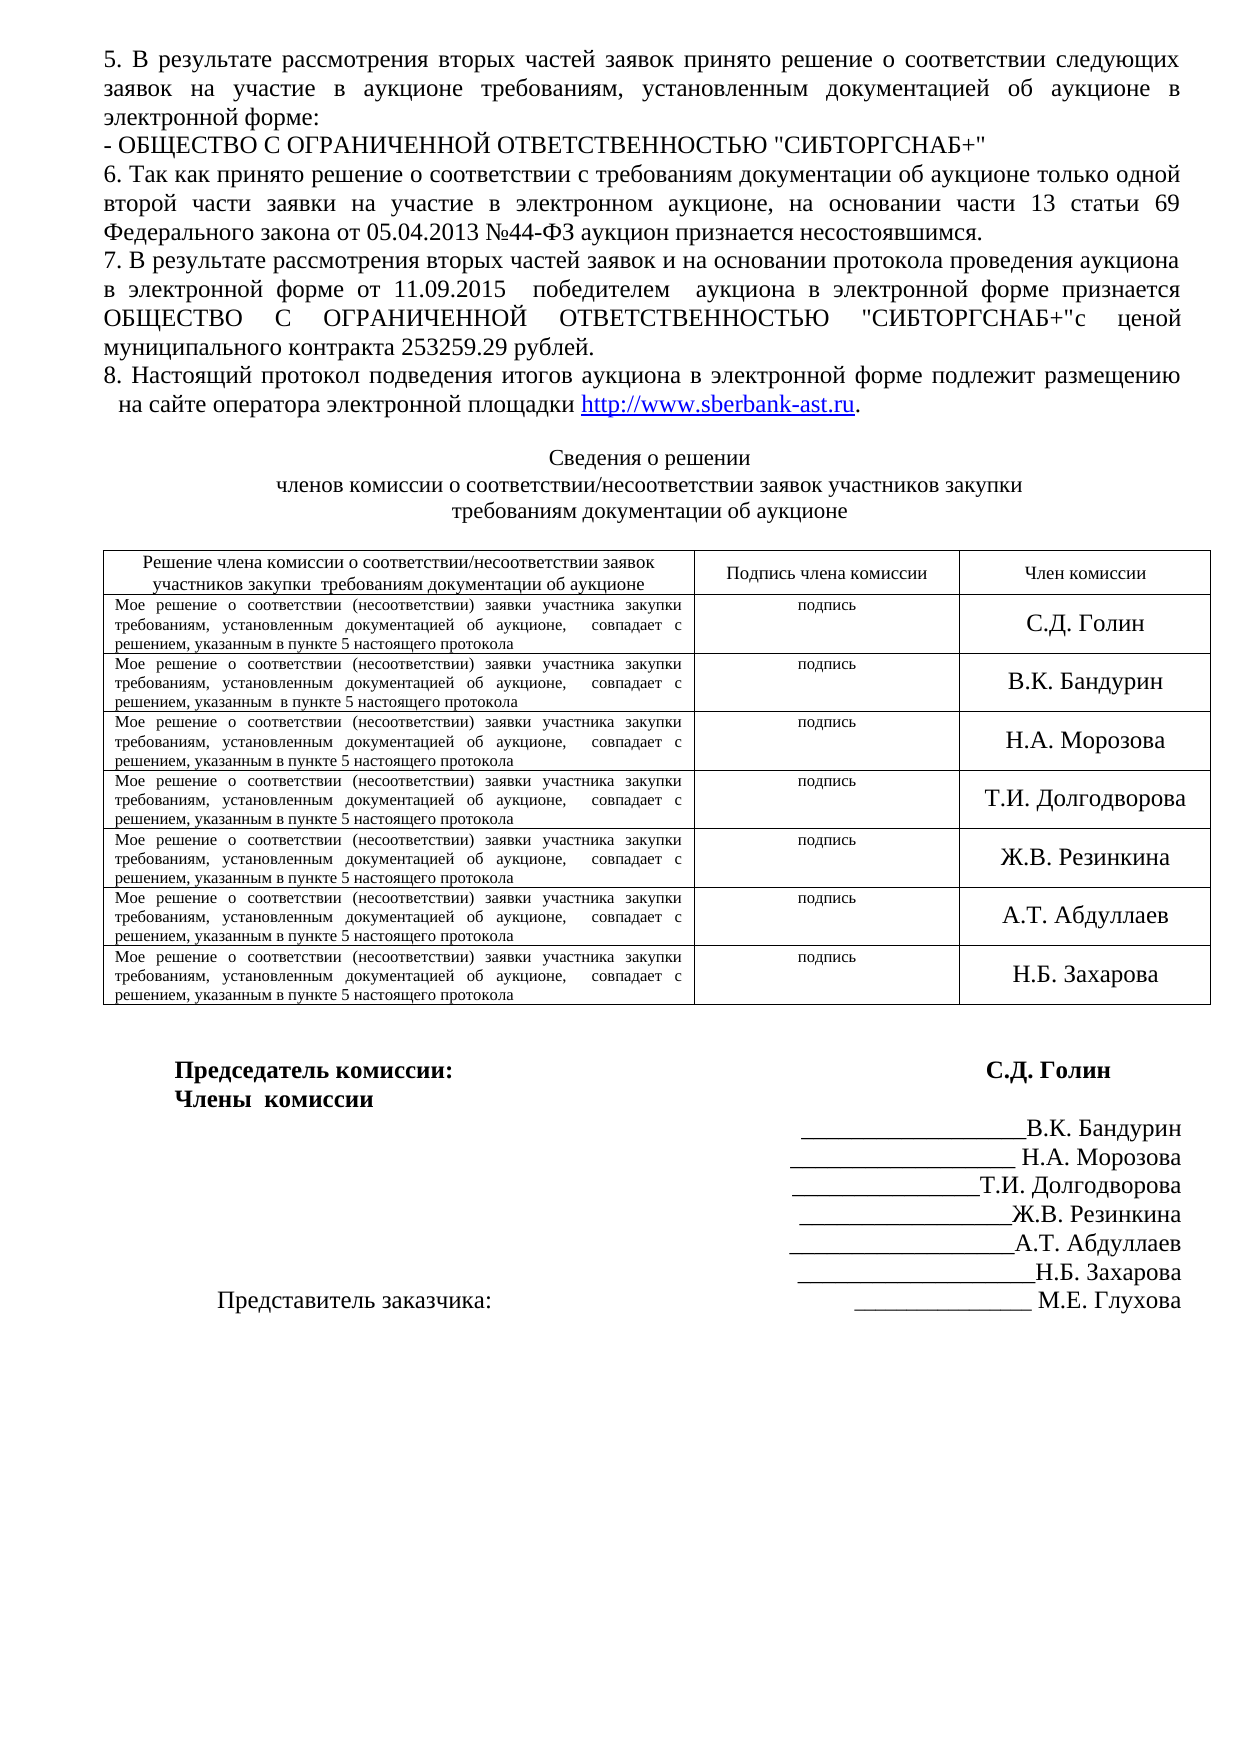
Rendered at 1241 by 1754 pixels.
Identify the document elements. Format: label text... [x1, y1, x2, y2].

table_header Член комиссии [960, 551, 1210, 594]
text Председатель комиссии: С.Д. Голин [88, 1055, 1181, 1084]
table_cell Мое решение о соответствии (несоответствии) заявки участника закупки требованиям, установленным документацией об аукционе, совпадает с решением, указанным в пункте 5 настоящего протокола [104, 654, 694, 711]
table_cell Мое решение о соответствии (несоответствии) заявки участника закупки требованиям, установленным документацией об аукционе, совпадает с решением, указанным в пункте 5 настоящего протокола [104, 829, 694, 887]
table_cell А.Т. Абдуллаев [960, 888, 1210, 945]
table_cell подпись [695, 829, 959, 887]
text __________________ Н.А. Морозова [15, 1142, 1181, 1170]
table_cell Мое решение о соответствии (несоответствии) заявки участника закупки требованиям, установленным документацией об аукционе, совпадает с решением, указанным в пункте 5 настоящего протокола [104, 771, 694, 828]
table_cell Мое решение о соответствии (несоответствии) заявки участника закупки требованиям, установленным документацией об аукционе, совпадает с решением, указанным в пункте 5 настоящего протокола [104, 888, 694, 945]
table_cell С.Д. Голин [960, 595, 1210, 653]
text Члены комиссии [88, 1084, 1181, 1113]
text __________________В.К. Бандурин [15, 1113, 1181, 1142]
table_cell Ж.В. Резинкина [960, 829, 1210, 887]
text требованиям документации об аукционе [118, 497, 1181, 523]
text _________________Ж.В. Резинкина [15, 1199, 1181, 1228]
table_cell подпись [695, 946, 959, 1004]
text ___________________Н.Б. Захарова Представитель заказчика: _________________ М.Е. Глухова [177, 1257, 1181, 1314]
text __________________А.Т. Абдуллаев [15, 1228, 1181, 1257]
table_cell подпись [695, 888, 959, 945]
text - ОБЩЕСТВО С ОГРАНИЧЕННОЙ ОТВЕТСТВЕННОСТЬЮ "СИБТОРГСНАБ+" [103, 131, 1181, 159]
table_cell Т.И. Долгодворова [960, 771, 1210, 828]
table_cell подпись [695, 771, 959, 828]
table_cell Н.А. Морозова [960, 712, 1210, 770]
table_header Подпись члена комиссии [695, 551, 959, 594]
text членов комиссии о соответствии/несоответствии заявок участников закупки [118, 471, 1181, 497]
text 5. В результате рассмотрения вторых частей заявок принято решение о соответствии следующих заявок на участие в аукционе требованиям, установленным документацией об аукционе в электронной форме: [103, 44, 1181, 131]
table_header Решение члена комиссии о соответствии/несоответствии заявок участников закупки требованиям документации об аукционе [104, 551, 694, 594]
text 8. Настоящий протокол подведения итогов аукциона в электронной форме подлежит размещению на сайте оператора электронной площадки http://www.sberbank-ast.ru. [103, 361, 1181, 418]
text Сведения о решении [118, 444, 1181, 471]
table_cell Н.Б. Захарова [960, 946, 1210, 1004]
text _______________Т.И. Долгодворова [15, 1170, 1181, 1199]
table_cell Мое решение о соответствии (несоответствии) заявки участника закупки требованиям, установленным документацией об аукционе, совпадает с решением, указанным в пункте 5 настоящего протокола [104, 595, 694, 653]
table_cell Мое решение о соответствии (несоответствии) заявки участника закупки требованиям, установленным документацией об аукционе, совпадает с решением, указанным в пункте 5 настоящего протокола [104, 712, 694, 770]
table_cell Мое решение о соответствии (несоответствии) заявки участника закупки требованиям, установленным документацией об аукционе, совпадает с решением, указанным в пункте 5 настоящего протокола [104, 946, 694, 1004]
table_cell В.К. Бандурин [960, 654, 1210, 711]
text 7. В результате рассмотрения вторых частей заявок и на основании протокола проведения аукциона в электронной форме от 11.09.2015 победителем аукциона в электронной форме признается ОБЩЕСТВО С ОГРАНИЧЕННОЙ ОТВЕТСТВЕННОСТЬЮ "СИБТОРГСНАБ+"с ценой муниципального контракта 253259.29 рублей. [103, 246, 1181, 361]
text 6. Так как принято решение о соответствии с требованиям документации об аукционе только одной второй части заявки на участие в электронном аукционе, на основании части 13 статьи 69 Федерального закона от 05.04.2013 №44-ФЗ аукцион признается несостоявшимся. [103, 159, 1181, 246]
table_cell подпись [695, 712, 959, 770]
table_cell подпись [695, 654, 959, 711]
table_cell подпись [695, 595, 959, 653]
